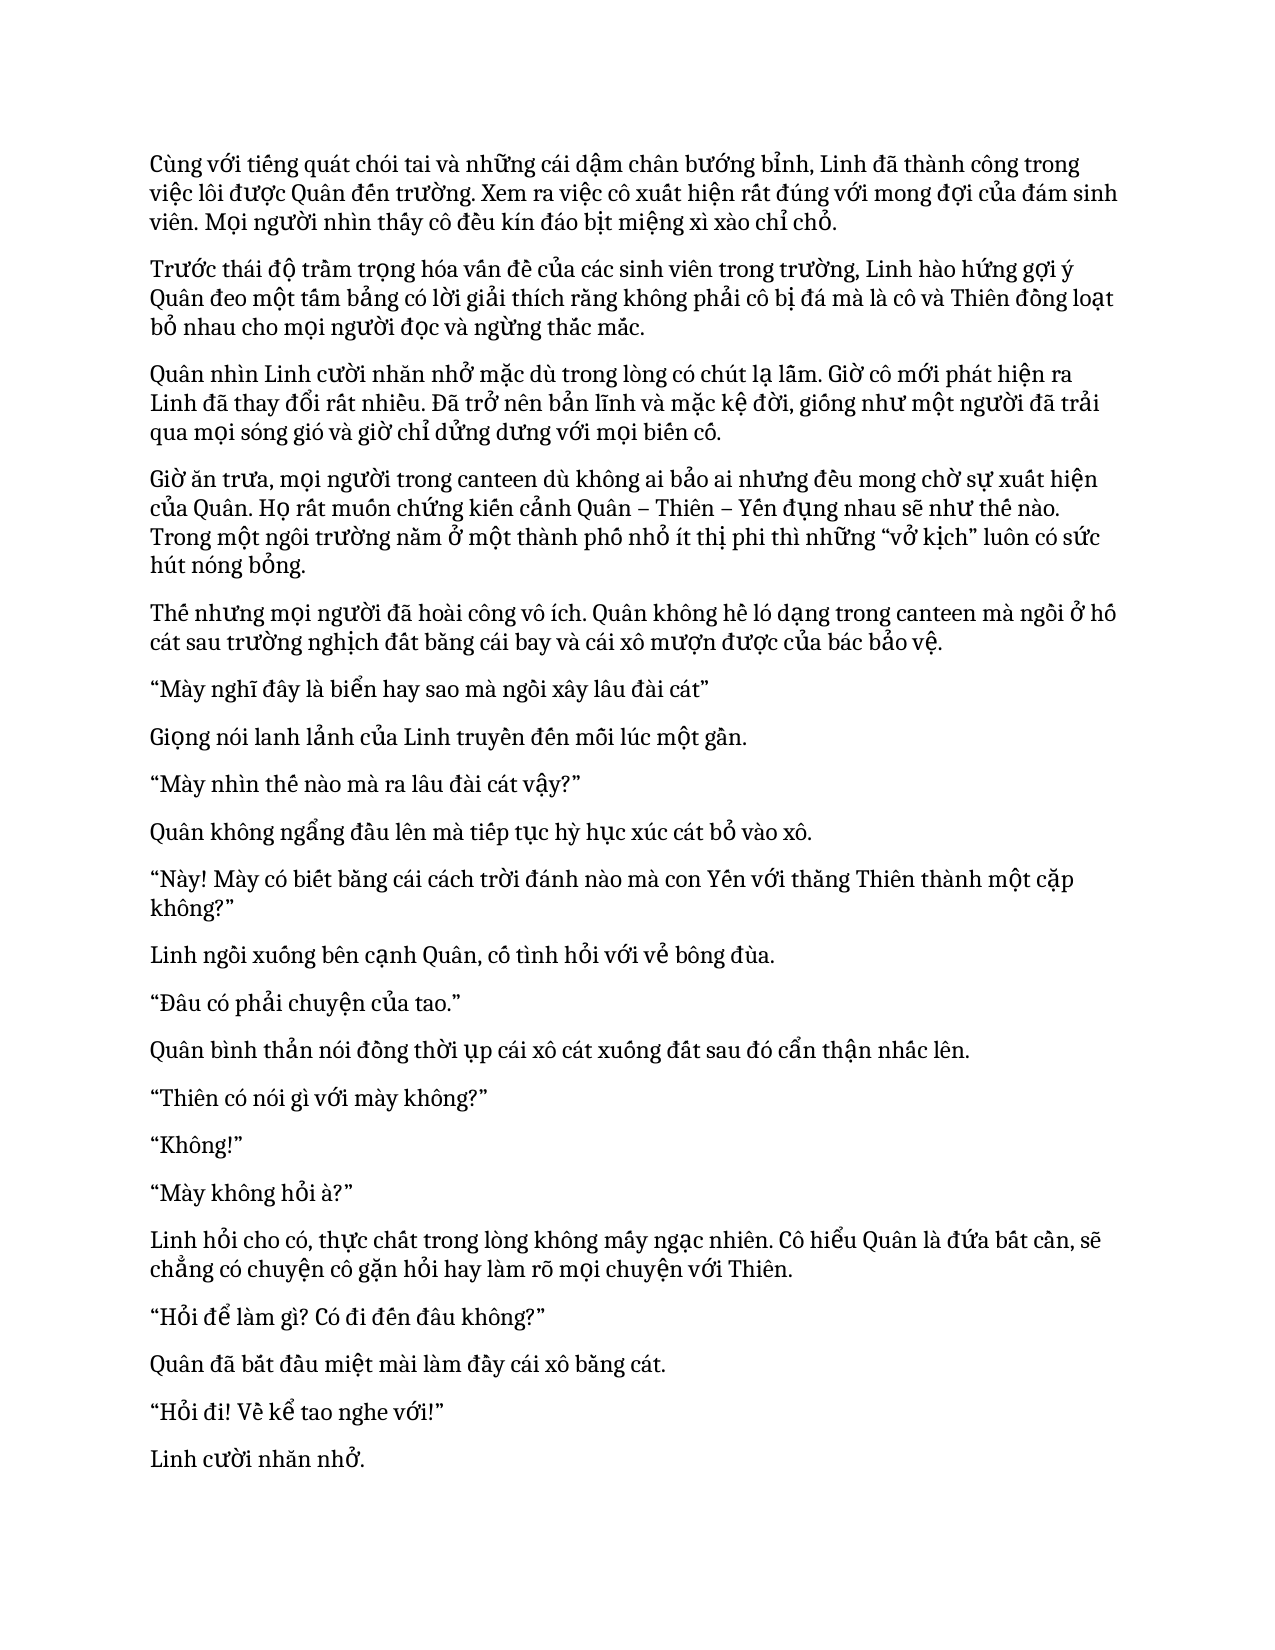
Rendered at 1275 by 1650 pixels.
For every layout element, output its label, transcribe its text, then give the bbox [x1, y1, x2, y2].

text “Hỏi để làm gì? Có đi đến đâu không?” [150, 1302, 1125, 1331]
text “Này! Mày có biết bằng cái cách trời đánh nào mà con Yến với thằng Thiên thành một cặp không?” [150, 865, 1125, 922]
text “Đâu có phải chuyện của tao.” [150, 989, 1125, 1017]
text Quân đã bắt đầu miệt mài làm đầy cái xô bằng cát. [150, 1350, 1125, 1379]
text Thế nhưng mọi người đã hoài công vô ích. Quân không hề ló dạng trong canteen mà ngồi ở hố cát sau trường nghịch đất bằng cái bay và cái xô mượn được của bác bảo vệ. [150, 599, 1125, 656]
text “Không!” [150, 1131, 1125, 1160]
text “Mày nghĩ đây là biển hay sao mà ngồi xây lâu đài cát” [150, 675, 1125, 704]
text Giờ ăn trưa, mọi người trong canteen dù không ai bảo ai nhưng đều mong chờ sự xuất hiện của Quân. Họ rất muốn chứng kiến cảnh Quân – Thiên – Yến đụng nhau sẽ như thế nào. Trong một ngôi trường nằm ở một thành phố nhỏ ít thị phi thì những “vở kịch” luôn có sức hút nóng bỏng. [150, 465, 1125, 580]
text Linh ngồi xuống bên cạnh Quân, cố tình hỏi với vẻ bông đùa. [150, 941, 1125, 970]
text “Thiên có nói gì với mày không?” [150, 1084, 1125, 1112]
text “Hỏi đi! Về kể tao nghe với!” [150, 1397, 1125, 1426]
text Quân nhìn Linh cười nhăn nhở mặc dù trong lòng có chút lạ lẫm. Giờ cô mới phát hiện ra Linh đã thay đổi rất nhiều. Đã trở nên bản lĩnh và mặc kệ đời, giống như một người đã trải qua mọi sóng gió và giờ chỉ dửng dưng với mọi biến cố. [150, 360, 1125, 446]
text Linh cười nhăn nhở. [150, 1445, 1125, 1474]
text Quân không ngẩng đầu lên mà tiếp tục hỳ hục xúc cát bỏ vào xô. [150, 817, 1125, 846]
text Trước thái độ trầm trọng hóa vấn đề của các sinh viên trong trường, Linh hào hứng gợi ý Quân đeo một tấm bảng có lời giải thích rằng không phải cô bị đá mà là cô và Thiên đồng loạt bỏ nhau cho mọi người đọc và ngừng thắc mắc. [150, 255, 1125, 341]
text Cùng với tiếng quát chói tai và những cái dậm chân bướng bỉnh, Linh đã thành công trong việc lôi được Quân đến trường. Xem ra việc cô xuất hiện rất đúng với mong đợi của đám sinh viên. Mọi người nhìn thấy cô đều kín đáo bịt miệng xì xào chỉ chỏ. [150, 150, 1125, 236]
text “Mày không hỏi à?” [150, 1179, 1125, 1207]
text Quân bình thản nói đồng thời ụp cái xô cát xuống đất sau đó cẩn thận nhấc lên. [150, 1036, 1125, 1065]
text Linh hỏi cho có, thực chất trong lòng không mấy ngạc nhiên. Cô hiểu Quân là đứa bất cần, sẽ chẳng có chuyện cô gặn hỏi hay làm rõ mọi chuyện với Thiên. [150, 1226, 1125, 1284]
text Giọng nói lanh lảnh của Linh truyền đến mỗi lúc một gần. [150, 722, 1125, 751]
text “Mày nhìn thế nào mà ra lâu đài cát vậy?” [150, 770, 1125, 799]
